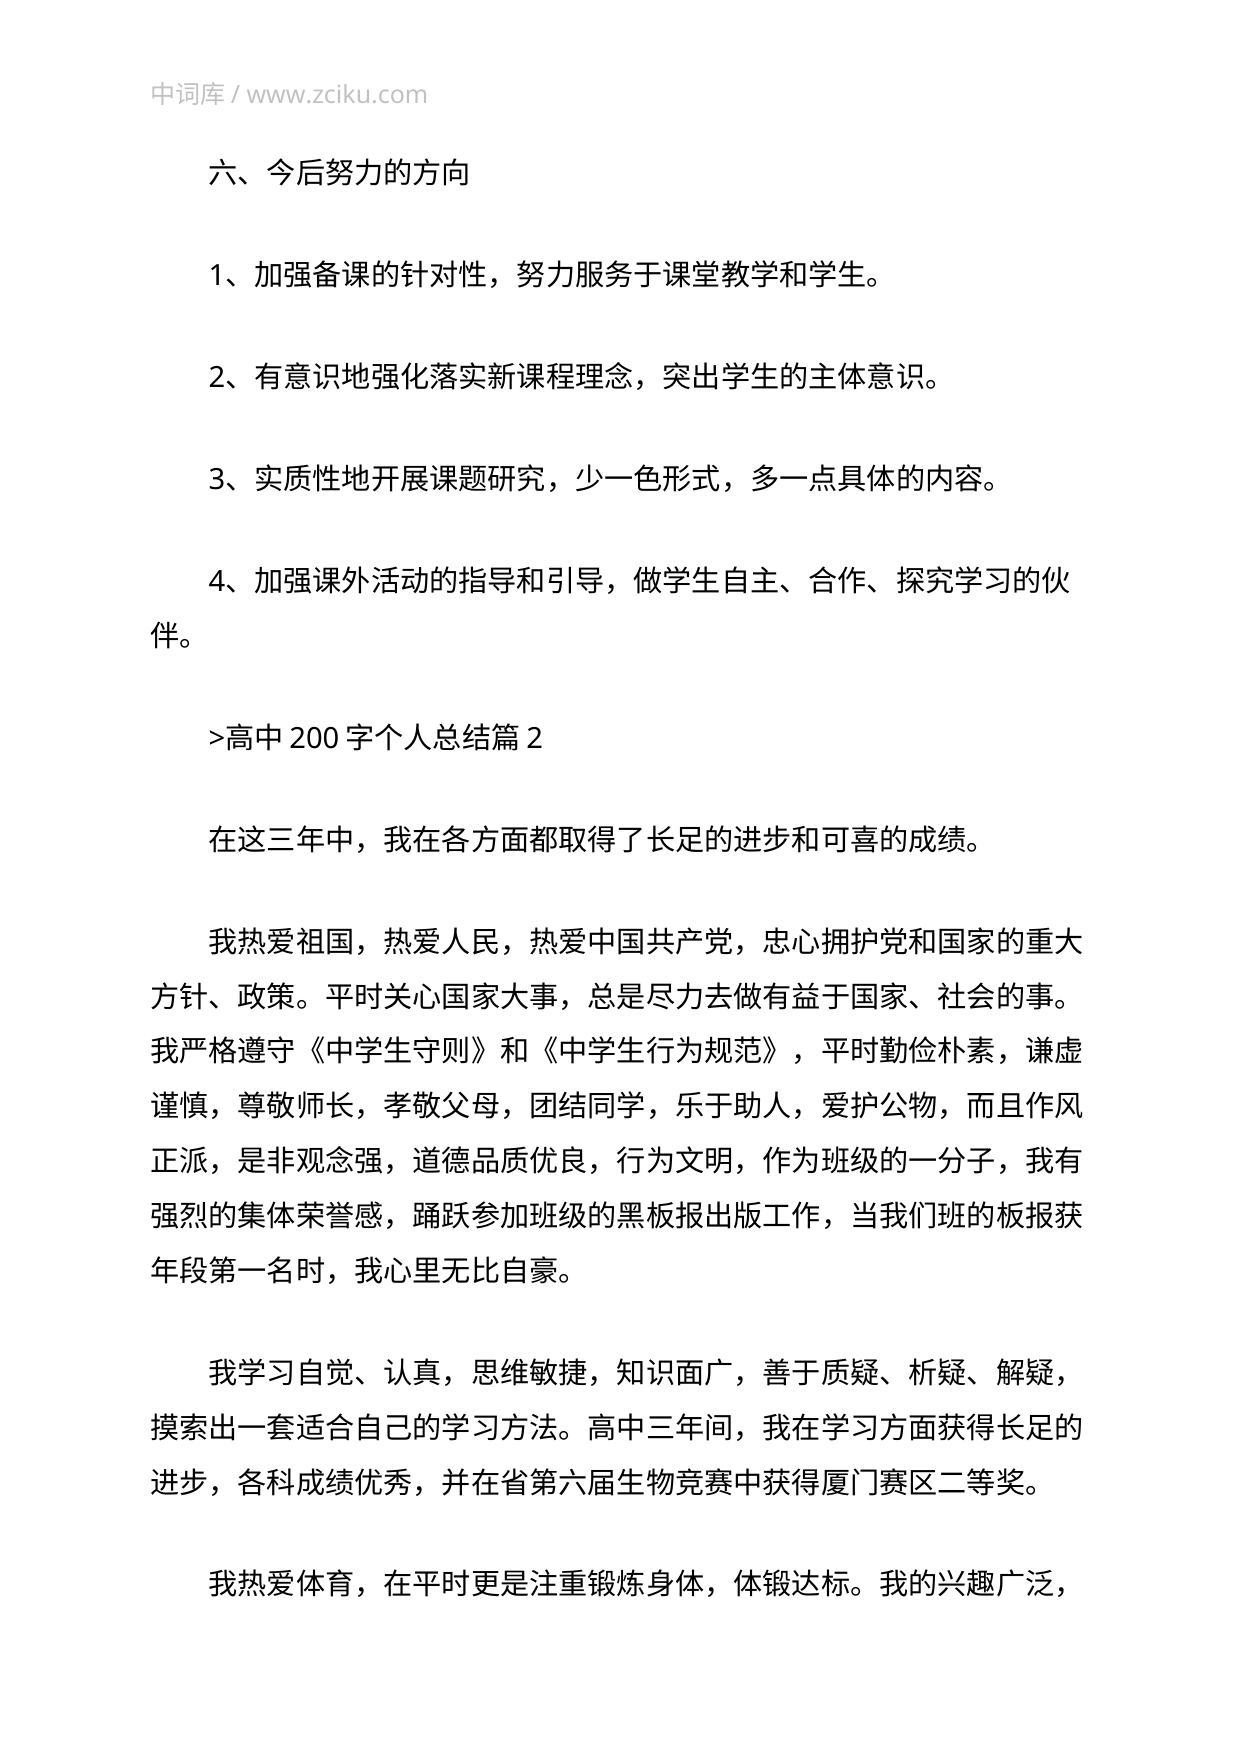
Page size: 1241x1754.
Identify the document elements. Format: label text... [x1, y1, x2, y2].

text 1、加强备课的针对性，努力服务于课堂教学和学生。 [150, 252, 1090, 294]
text 4、加强课外活动的指导和引导，做学生自主、合作、探究学习的伙伴。 [150, 558, 1090, 655]
text 我热爱祖国，热爱人民，热爱中国共产党，忠心拥护党和国家的重大方针、政策。平时关心国家大事，总是尽力去做有益于国家、社会的事。我严格遵守《中学生守则》和《中学生行为规范》，平时勤俭朴素，谦虚谨慎，尊敬师长，孝敬父母，团结同学，乐于助人，爱护公物，而且作风正派，是非观念强，道德品质优良，行为文明，作为班级的一分子，我有强烈的集体荣誉感，踊跃参加班级的黑板报出版工作，当我们班的板报获年段第一名时，我心里无比自豪。 [150, 918, 1090, 1290]
text >高中200字个人总结篇2 [150, 714, 1090, 757]
text 六、今后努力的方向 [150, 150, 1090, 192]
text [150, 1561, 1090, 1603]
text 在这三年中，我在各方面都取得了长足的进步和可喜的成绩。 [150, 816, 1090, 859]
text 我学习自觉、认真，思维敏捷，知识面广，善于质疑、析疑、解疑，摸索出一套适合自己的学习方法。高中三年间，我在学习方面获得长足的进步，各科成绩优秀，并在省第六届生物竞赛中获得厦门赛区二等奖。 [150, 1349, 1090, 1501]
text 3、实质性地开展课题研究，少一色形式，多一点具体的内容。 [150, 456, 1090, 498]
text 2、有意识地强化落实新课程理念，突出学生的主体意识。 [150, 354, 1090, 396]
